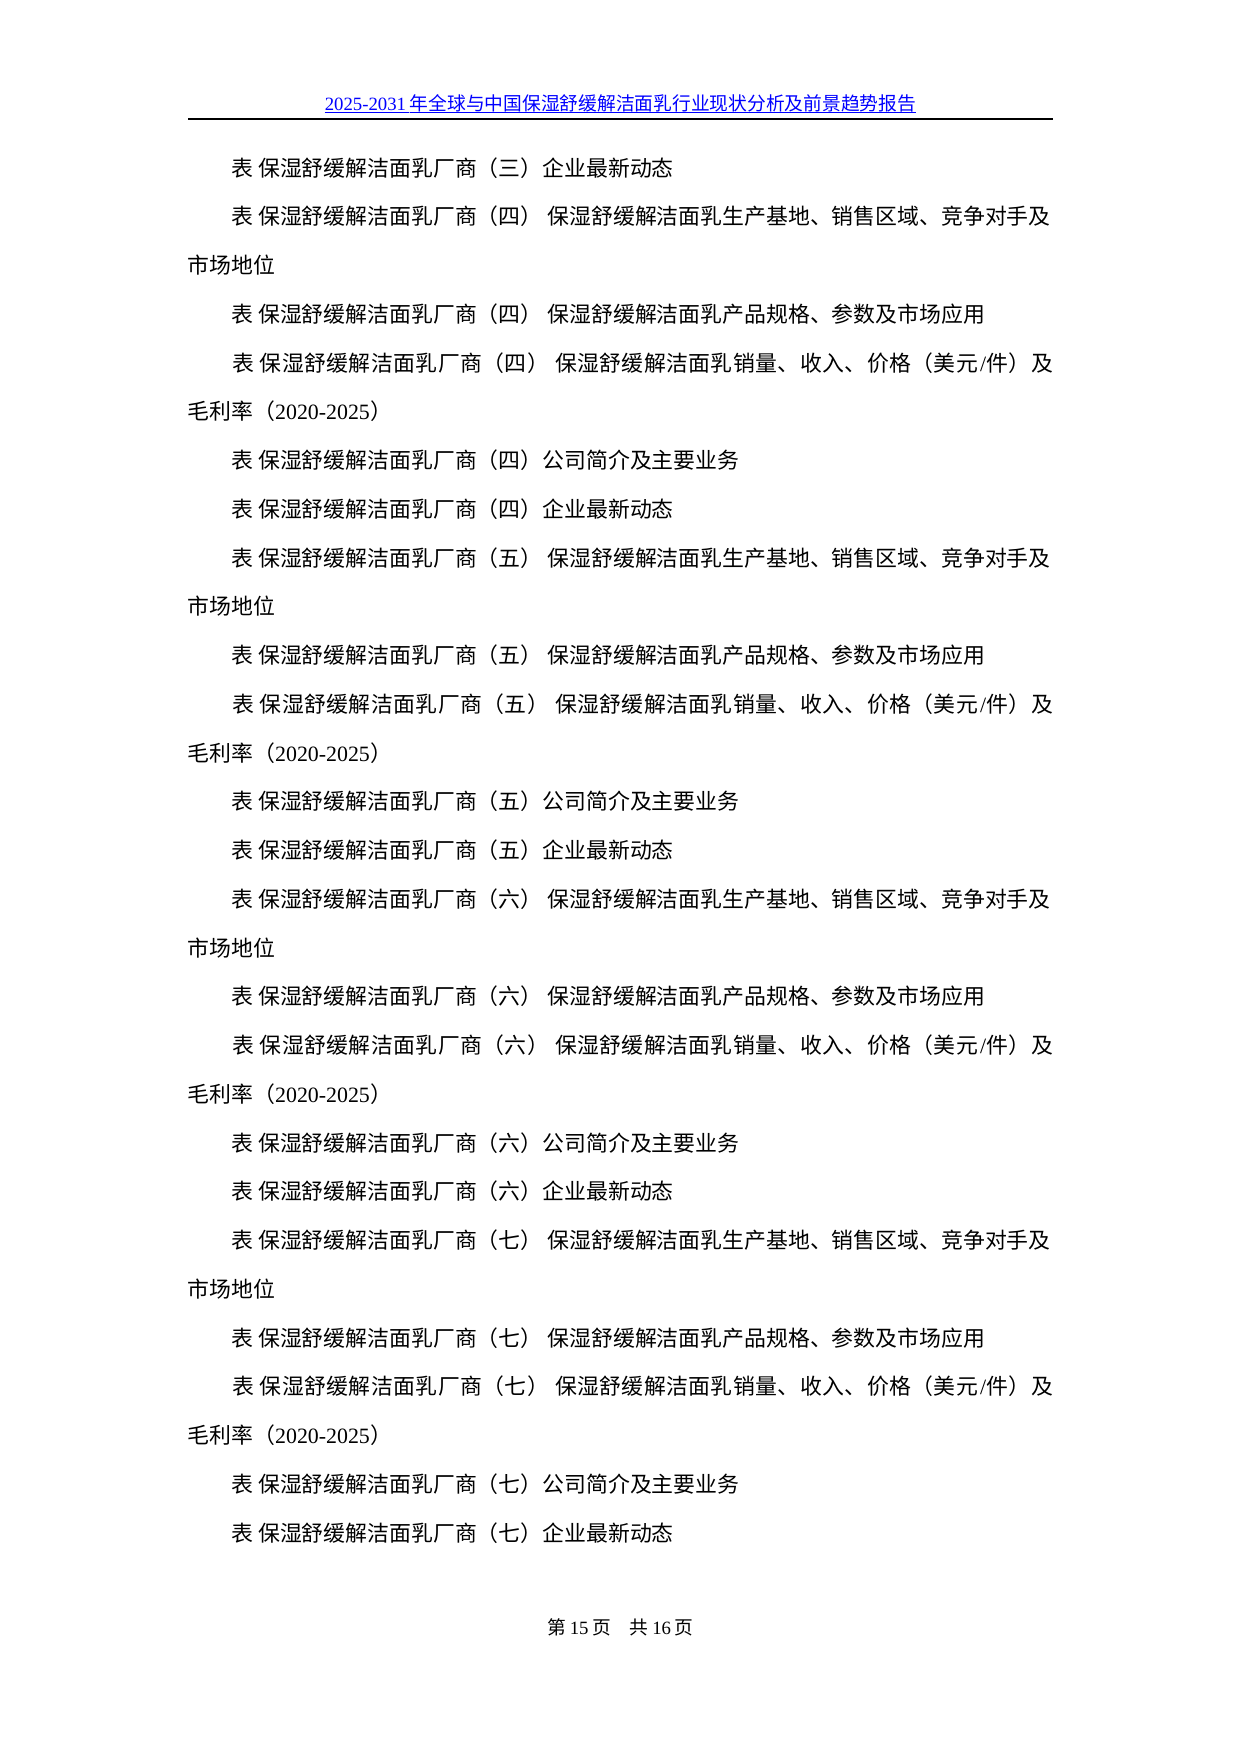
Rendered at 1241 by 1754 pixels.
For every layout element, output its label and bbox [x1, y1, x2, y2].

text [187, 150, 1053, 1548]
